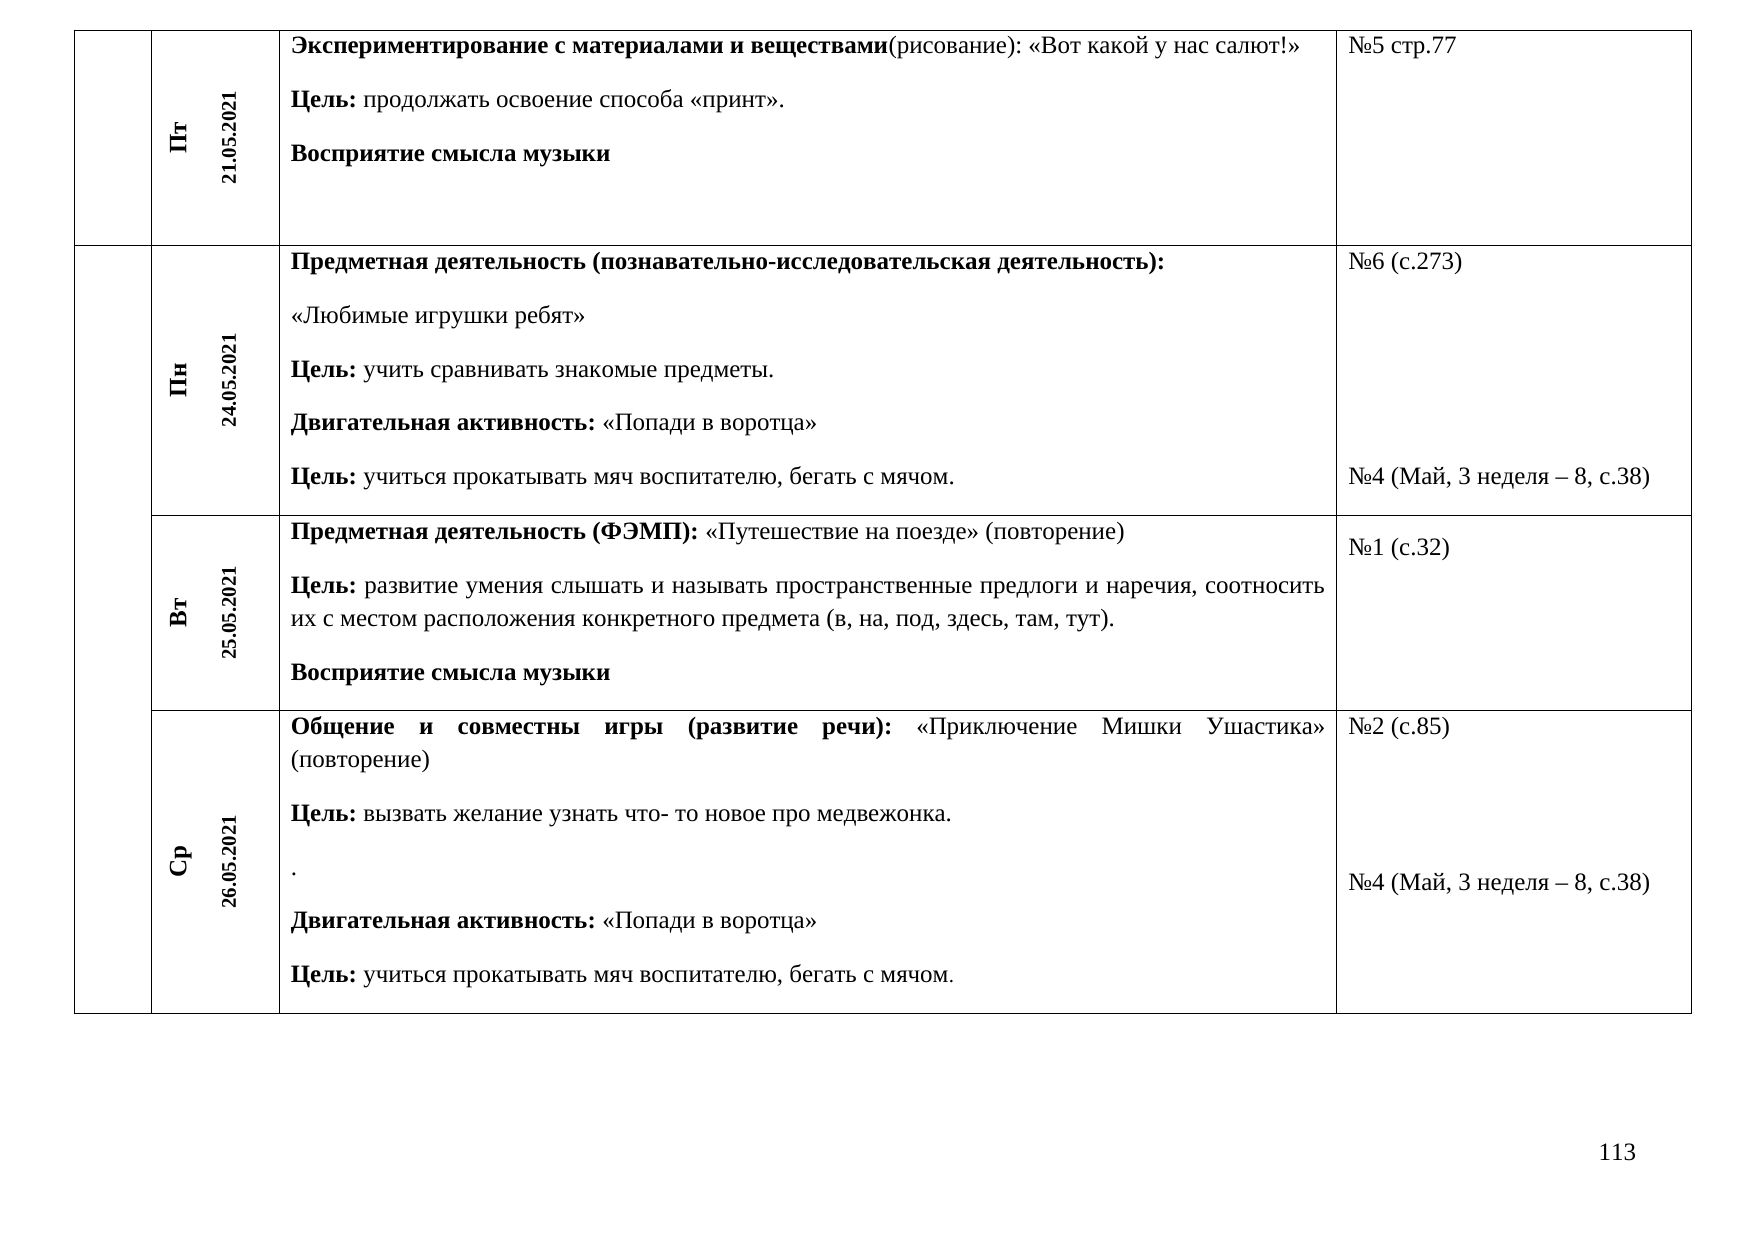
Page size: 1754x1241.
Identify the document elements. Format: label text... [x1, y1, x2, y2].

table_cell №5 стр.77 [1337, 31, 1691, 245]
table_cell Предметная деятельность (ФЭМП): «Путешествие на поезде» (повторение) Цель: развитие умения слышать и называть пространственные предлоги и наречия, соотносить их с местом расположения конкретного предмета (в, на, под, здесь, там, тут). Восприятие смысла музыки [280, 516, 1336, 710]
table_cell Экспериментирование с материалами и веществами(рисование): «Вот какой у нас салют!» Цель: продолжать освоение способа «принт». Восприятие смысла музыки [280, 31, 1336, 245]
table_cell [75, 246, 151, 1013]
table_cell Общение и совместны игры (развитие речи): «Приключение Мишки Ушастика» (повторение) Цель: вызвать желание узнать что- то новое про медвежонка. . Двигательная активность: «Попади в воротца» Цель: учиться прокатывать мяч воспитателю, бегать с мячом. [280, 711, 1336, 1013]
table_cell Ср 26.05.2021 [152, 711, 279, 1013]
table_cell Вт 25.05.2021 [152, 516, 279, 710]
table_cell №1 (с.32) [1337, 516, 1691, 710]
table_cell Пн 24.05.2021 [152, 246, 279, 515]
table_cell Предметная деятельность (познавательно-исследовательская деятельность): «Любимые игрушки ребят» Цель: учить сравнивать знакомые предметы. Двигательная активность: «Попади в воротца» Цель: учиться прокатывать мяч воспитателю, бегать с мячом. [280, 246, 1336, 515]
table_cell №2 (с.85) №4 (Май, 3 неделя – 8, с.38) [1337, 711, 1691, 1013]
table_cell №6 (с.273) №4 (Май, 3 неделя – 8, с.38) [1337, 246, 1691, 515]
table_cell Пт 21.05.2021 [152, 31, 279, 245]
